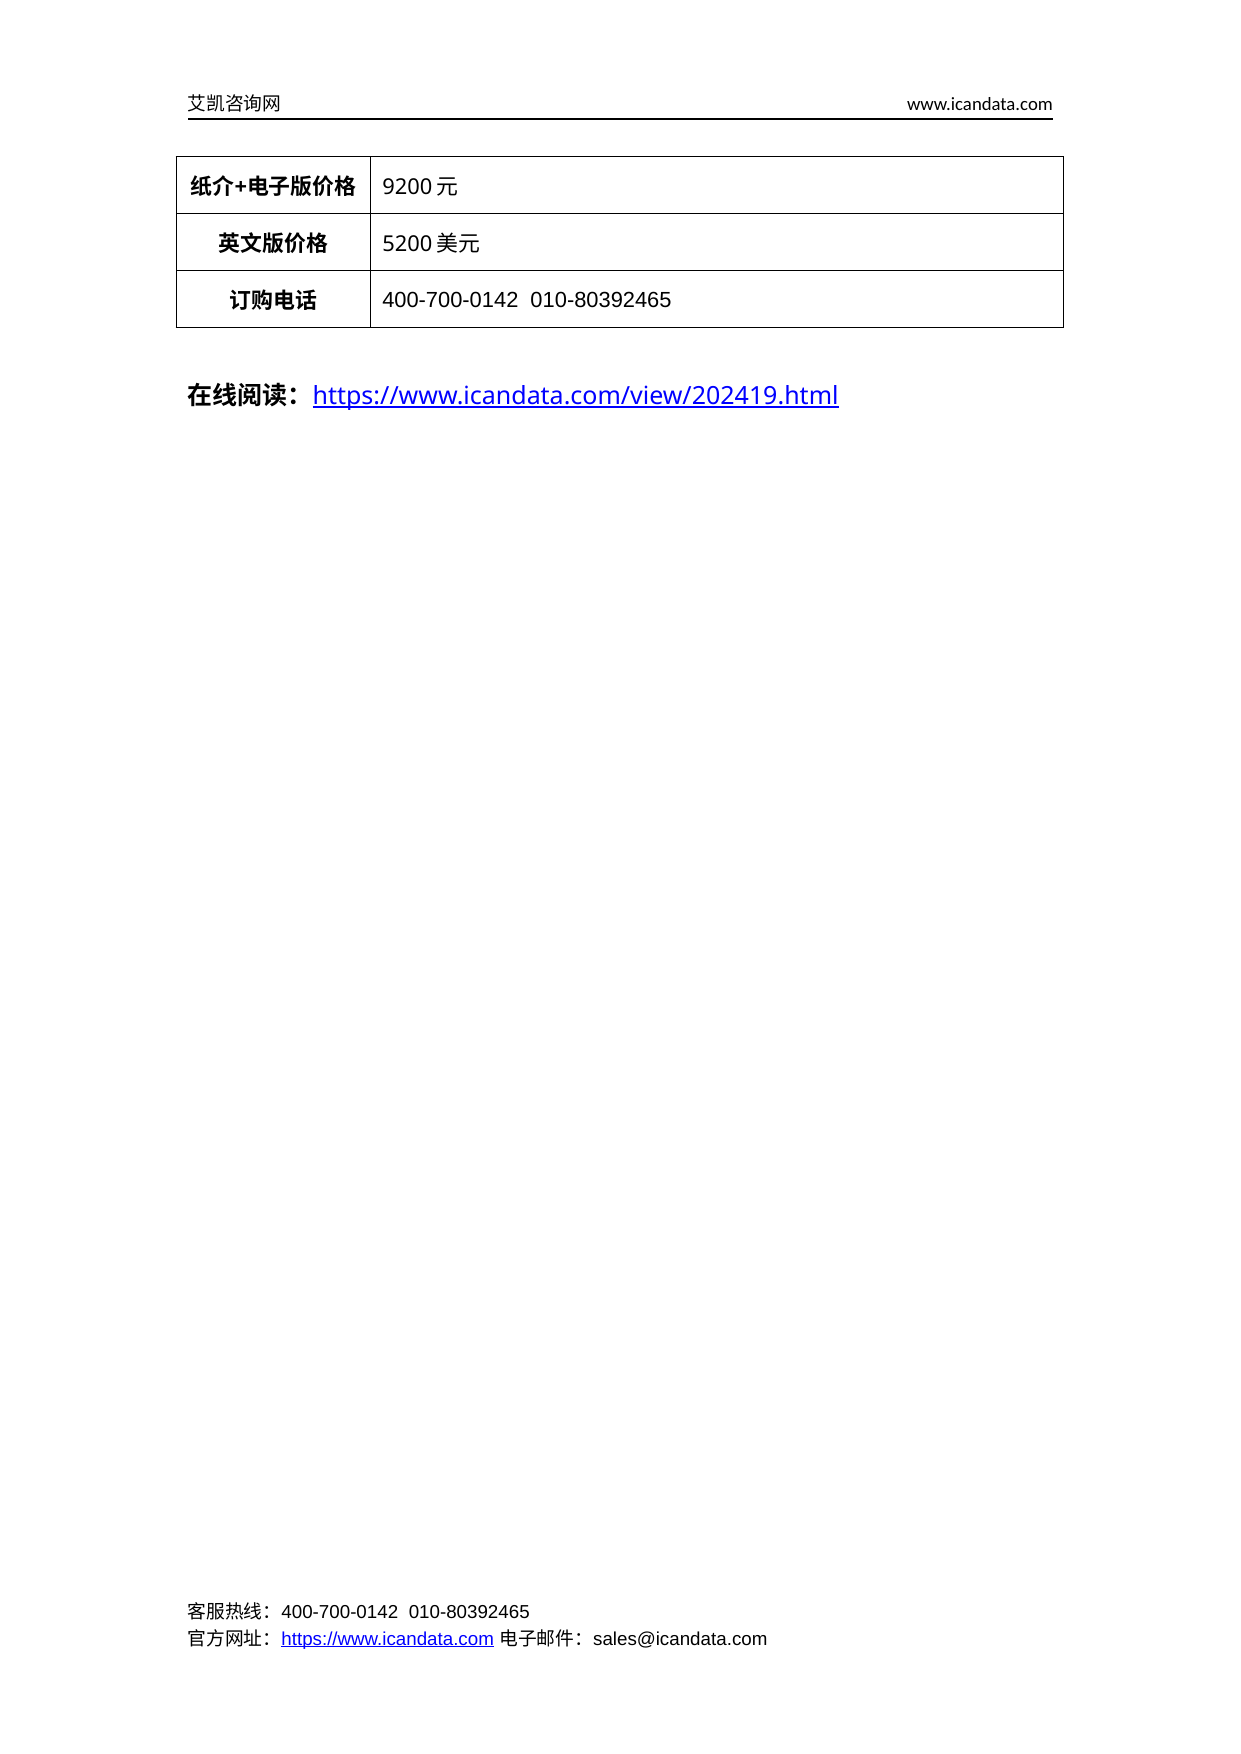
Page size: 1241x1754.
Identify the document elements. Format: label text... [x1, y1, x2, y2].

text 在线阅读：https://www.icandata.com/view/202419.html [187, 361, 1053, 426]
table_cell 9200元 [371, 157, 1063, 213]
table_cell 英文版价格 [177, 214, 370, 270]
table_cell 纸介+电子版价格 [177, 157, 370, 213]
table_cell 订购电话 [177, 271, 370, 327]
table_cell 400-700-0142 010-80392465 [371, 271, 1063, 327]
table_cell 5200美元 [371, 214, 1063, 270]
